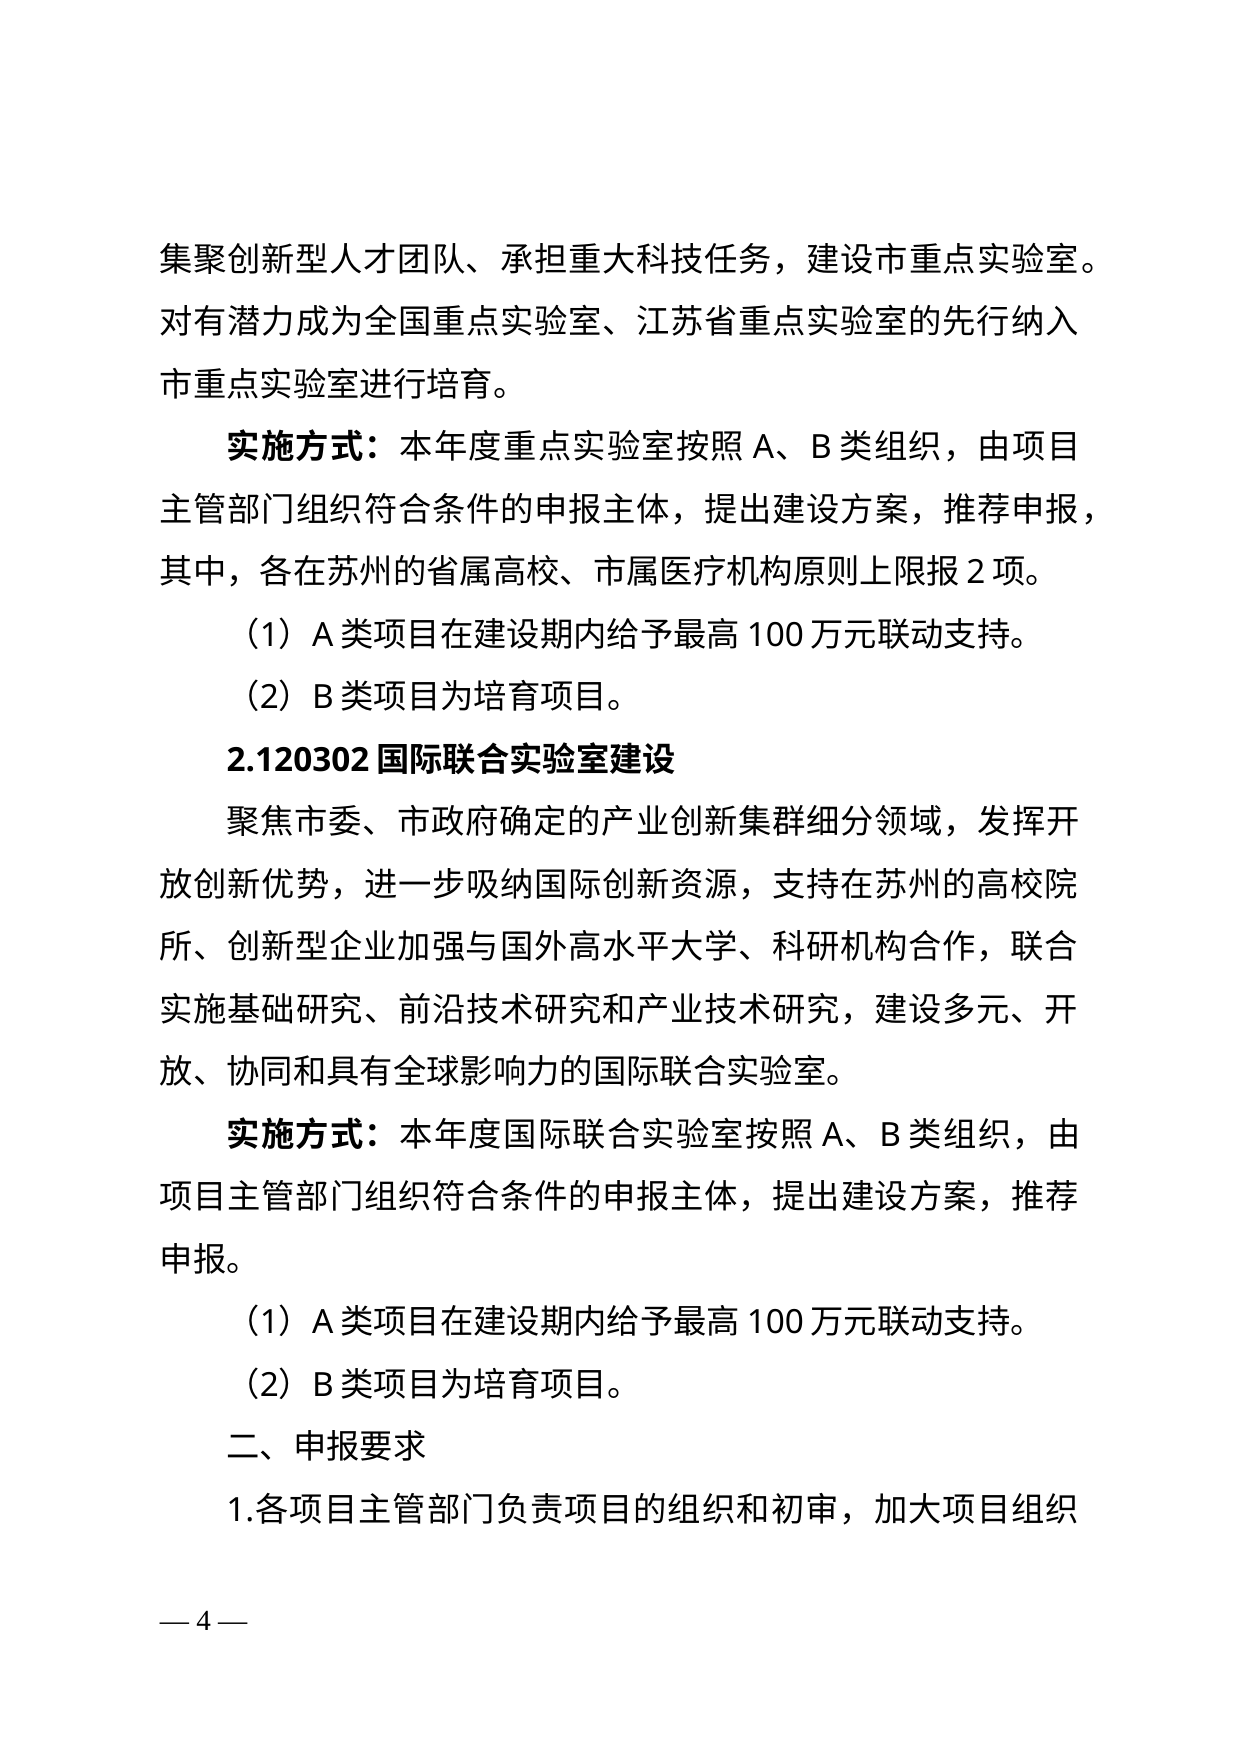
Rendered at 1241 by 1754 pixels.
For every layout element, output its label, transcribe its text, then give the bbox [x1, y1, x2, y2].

text （2）B类项目为培育项目。 [159, 1343, 1081, 1406]
text （2）B类项目为培育项目。 [159, 656, 1081, 718]
text （1）A类项目在建设期内给予最高100万元联动支持。 [159, 593, 1081, 656]
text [159, 1468, 1081, 1531]
text 聚焦市委、市政府确定的产业创新集群细分领域，发挥开放创新优势，进一步吸纳国际创新资源，支持在苏州的高校院所、创新型企业加强与国外高水平大学、科研机构合作，联合实施基础研究、前沿技术研究和产业技术研究，建设多元、开放、协同和具有全球影响力的国际联合实验室。 [159, 781, 1081, 1093]
text 实施方式：本年度重点实验室按照A、B类组织，由项目主管部门组织符合条件的申报主体，提出建设方案，推荐申报，其中，各在苏州的省属高校、市属医疗机构原则上限报2项。 [159, 406, 1081, 593]
text （1）A类项目在建设期内给予最高100万元联动支持。 [159, 1281, 1081, 1343]
text 二、申报要求 [159, 1406, 1081, 1468]
text 实施方式：本年度国际联合实验室按照A、B类组织，由项目主管部门组织符合条件的申报主体，提出建设方案，推荐申报。 [159, 1093, 1081, 1281]
text 2.120302国际联合实验室建设 [159, 718, 1081, 781]
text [159, 218, 1081, 406]
